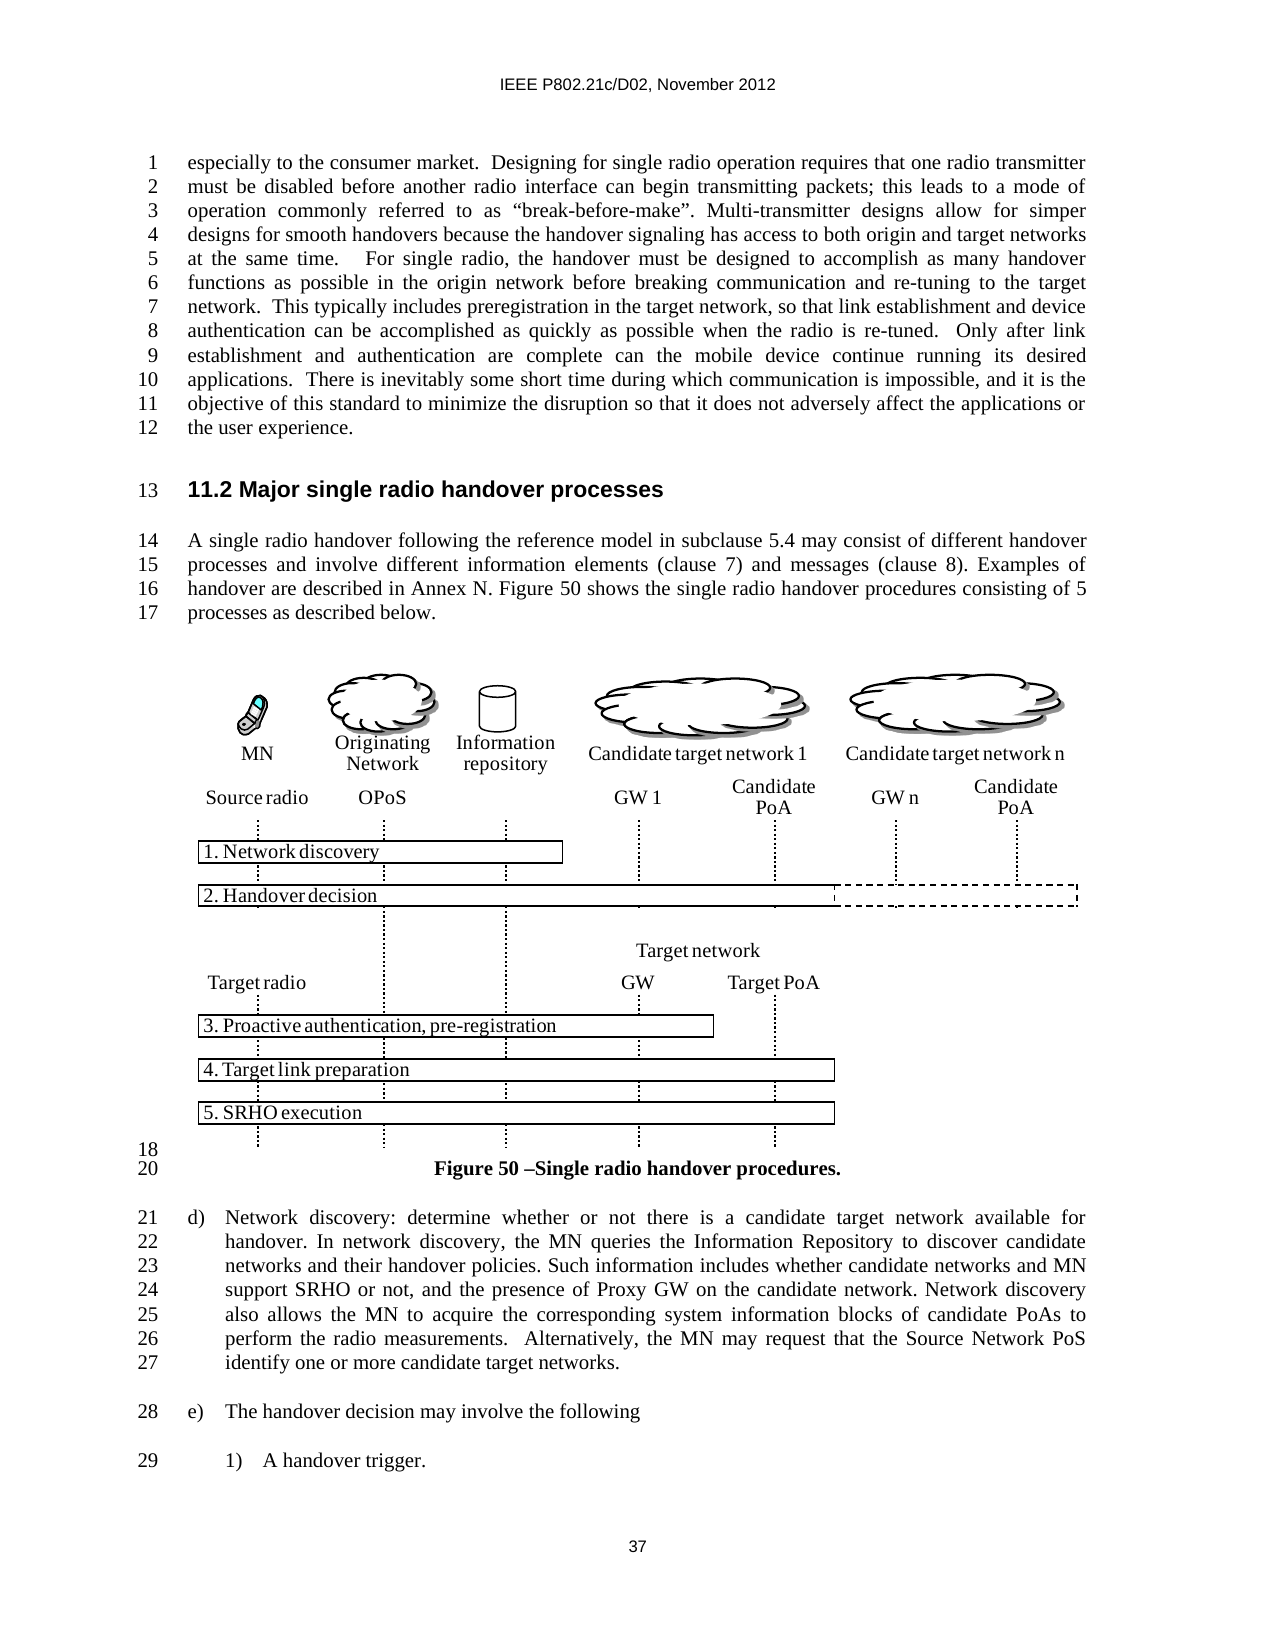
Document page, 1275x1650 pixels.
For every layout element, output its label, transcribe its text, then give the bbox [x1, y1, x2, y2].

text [187, 150, 1087, 439]
text A single radio handover following the reference model in subclause 5.4 may consist of different handover processes and involve different information elements (clause 7) and messages (clause 8). Examples of handover are described in Annex N. Figure 50 shows the single radio handover procedures consisting of 5 processes as described below. [187, 528, 1087, 624]
text Major single radio handover processes [187, 476, 1087, 503]
list Network discovery: determine whether or not there is a candidate target network available for handover. In network discovery, the MN queries the Information Repository to discover candidate networks and their handover policies. Such information includes whether candidate networks and MN support SRHO or not, and the presence of Proxy GW on the candidate network. Network discovery also allows the MN to acquire the corresponding system information blocks of candidate PoAs to perform the radio measurements. Alternatively, the MN may request that the Source Network PoS identify one or more candidate target networks. [187, 1205, 1087, 1374]
list A handover trigger. [225, 1448, 1087, 1472]
list The handover decision may involve the following [187, 1399, 1087, 1423]
text Figure 50 –Single radio handover procedures. [187, 1156, 1087, 1180]
